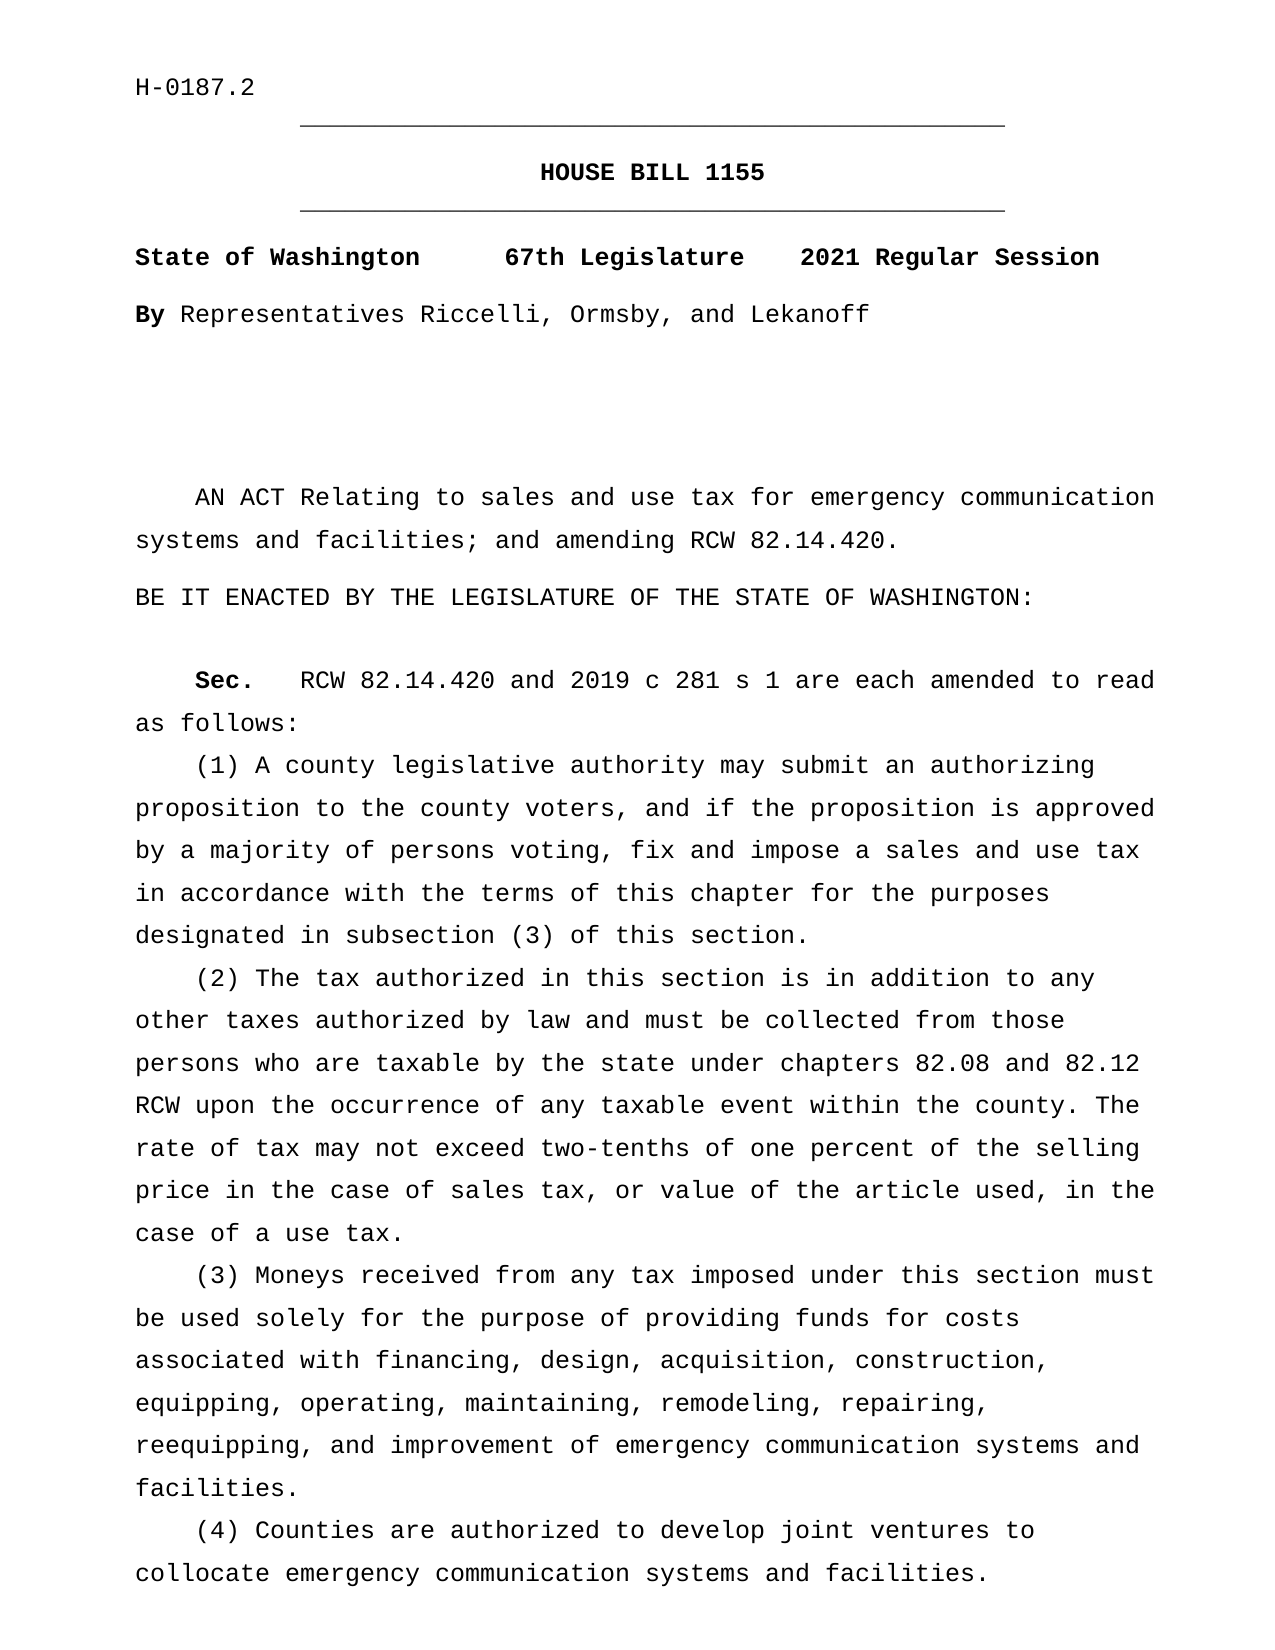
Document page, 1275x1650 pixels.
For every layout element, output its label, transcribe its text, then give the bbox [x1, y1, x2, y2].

text BE IT ENACTED BY THE LEGISLATURE OF THE STATE OF WASHINGTON: [135, 585, 1170, 613]
text (4) Counties are authorized to develop joint ventures to collocate emergency communication systems and facilities. [135, 1505, 1170, 1590]
text (2) The tax authorized in this section is in addition to any other taxes authorized by law and must be collected from those persons who are taxable by the state under chapters 82.08 and 82.12 RCW upon the occurrence of any taxable event within the county. The rate of tax may not exceed two-tenths of one percent of the selling price in the case of sales tax, or value of the article used, in the case of a use tax. [135, 952, 1170, 1250]
text H-0187.2 [135, 75, 1170, 103]
text HOUSE BILL 1155 [135, 160, 1170, 188]
text _______________________________________________ [135, 188, 1170, 217]
text _______________________________________________ [135, 103, 1170, 132]
text Sec. RCW 82.14.420 and 2019 c 281 s 1 are each amended to read as follows: [135, 655, 1170, 740]
text AN ACT Relating to sales and use tax for emergency communication systems and facilities; and amending RCW 82.14.420. [135, 472, 1170, 557]
text (3) Moneys received from any tax imposed under this section must be used solely for the purpose of providing funds for costs associated with financing, design, acquisition, construction, equipping, operating, maintaining, remodeling, repairing, reequipping, and improvement of emergency communication systems and facilities. [135, 1250, 1170, 1505]
text State of Washington 67th Legislature 2021 Regular Session [135, 245, 1170, 273]
text (1) A county legislative authority may submit an authorizing proposition to the county voters, and if the proposition is approved by a majority of persons voting, fix and impose a sales and use tax in accordance with the terms of this chapter for the purposes designated in subsection (3) of this section. [135, 740, 1170, 952]
text By Representatives Riccelli, Ormsby, and Lekanoff [135, 302, 1170, 330]
